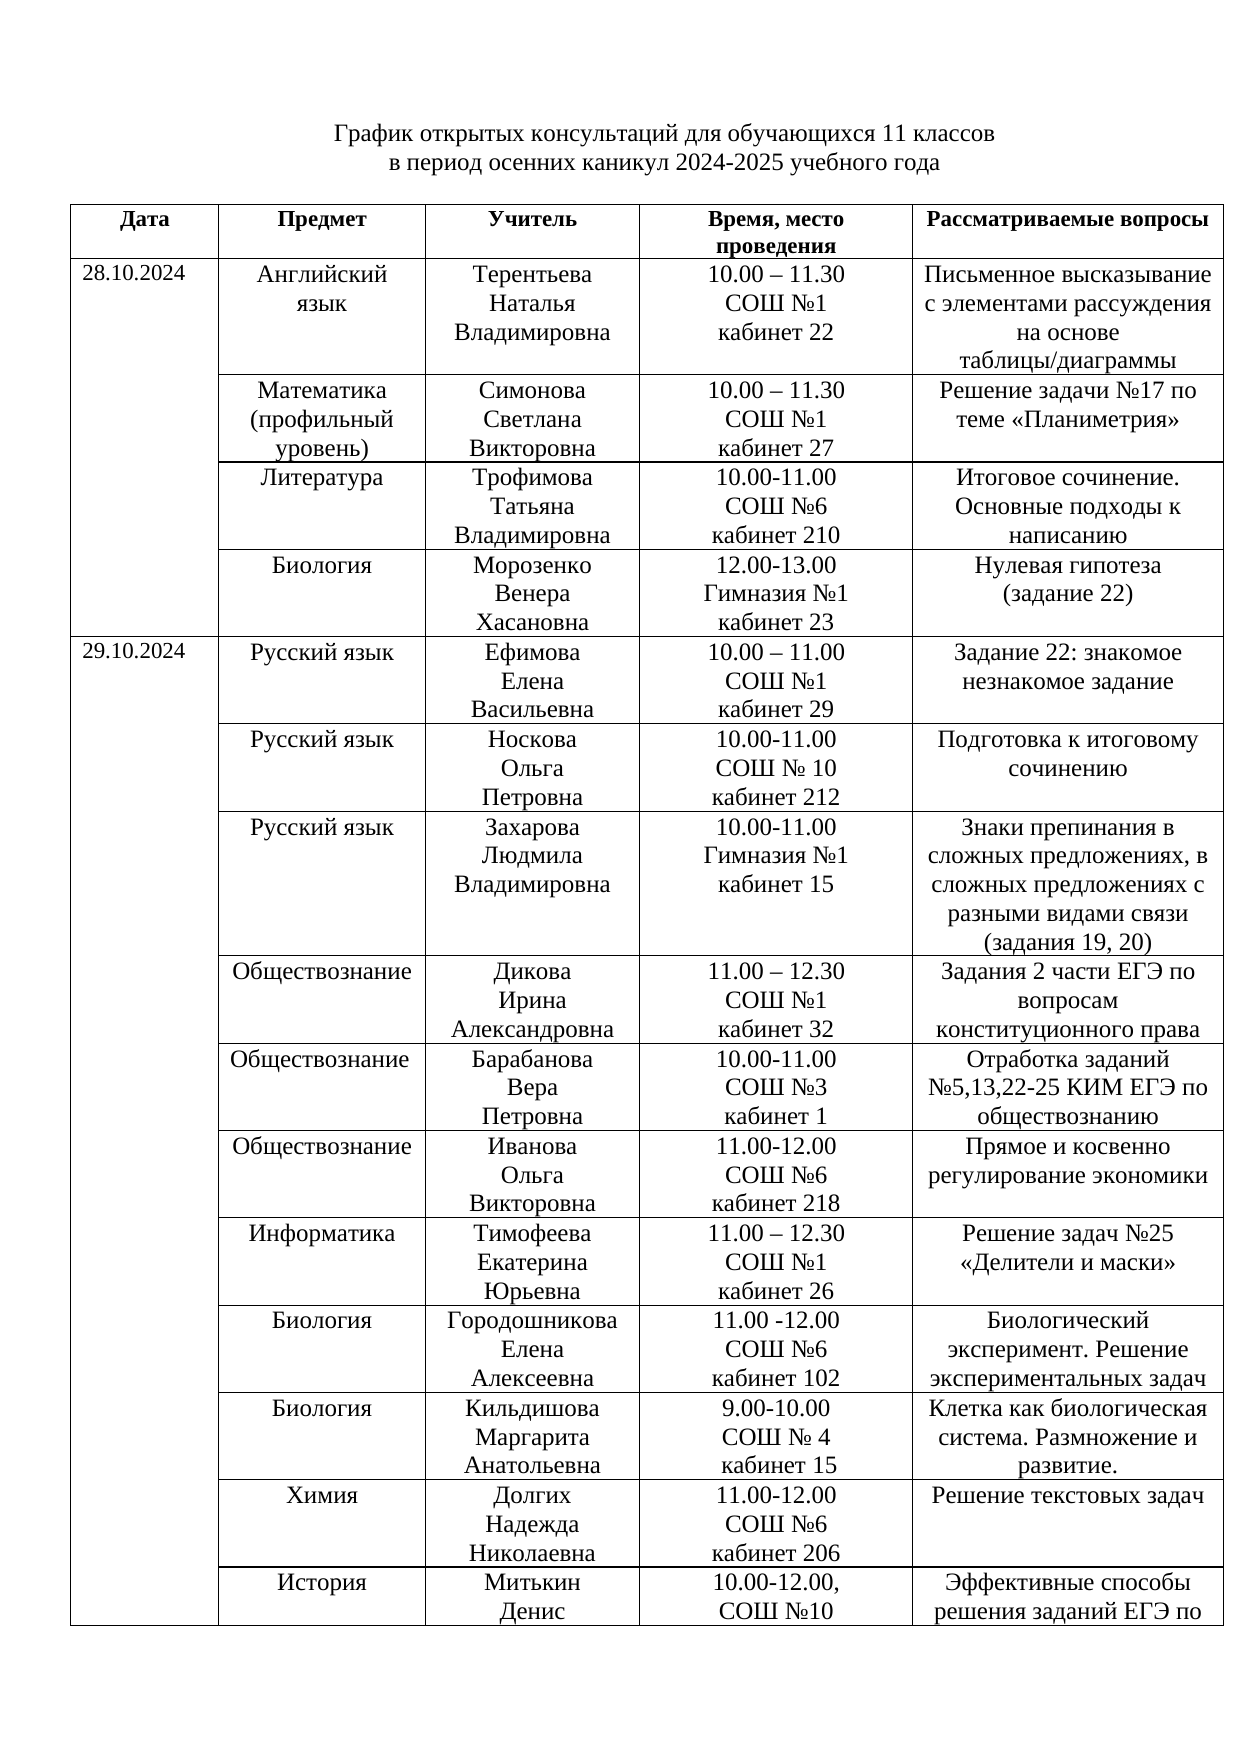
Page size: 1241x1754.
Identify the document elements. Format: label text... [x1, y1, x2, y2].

table_cell 11.00 – 12.30 СОШ №1 кабинет 32 [640, 956, 912, 1043]
table_cell Отработка заданий №5,13,22-25 КИМ ЕГЭ по обществознанию [913, 1044, 1223, 1130]
table_cell Решение текстовых задач [913, 1480, 1223, 1566]
table_cell Задание 22: знакомое незнакомое задание [913, 637, 1223, 723]
table_cell Кильдишова Маргарита Анатольевна [426, 1393, 639, 1479]
table_cell 10.00-11.00 СОШ №6 кабинет 210 [640, 463, 912, 549]
table_header Рассматриваемые вопросы [913, 205, 1223, 258]
table_cell Ефимова Елена Васильевна [426, 637, 639, 723]
table_cell Биология [219, 1393, 425, 1479]
table_cell 11.00-12.00 СОШ №6 кабинет 218 [640, 1131, 912, 1217]
table_cell Подготовка к итоговому сочинению [913, 724, 1223, 811]
table_cell 9.00-10.00 СОШ № 4 кабинет 15 [640, 1393, 912, 1479]
table_cell 10.00 – 11.30 СОШ №1 кабинет 22 [640, 259, 912, 374]
table_cell 10.00-11.00 Гимназия №1 кабинет 15 [640, 812, 912, 955]
table_cell Симонова Светлана Викторовна [426, 375, 639, 461]
table_cell 11.00 – 12.30 СОШ №1 кабинет 26 [640, 1218, 912, 1304]
table_header Время, место проведения [640, 205, 912, 258]
table_cell Биологический эксперимент. Решение экспериментальных задач [913, 1306, 1223, 1392]
table_cell Английский язык [219, 259, 425, 374]
table_cell 10.00-11.00 СОШ №3 кабинет 1 [640, 1044, 912, 1130]
table_cell Трофимова Татьяна Владимировна [426, 463, 639, 549]
text в период осенних каникул 2024-2025 учебного года [177, 147, 1152, 176]
table_cell 11.00-12.00 СОШ №6 кабинет 206 [640, 1480, 912, 1566]
table_cell Биология [219, 550, 425, 636]
table_cell Тимофеева Екатерина Юрьевна [426, 1218, 639, 1304]
table_cell Иванова Ольга Викторовна [426, 1131, 639, 1217]
table_cell Решение задачи №17 по теме «Планиметрия» [913, 375, 1223, 461]
table_cell Нулевая гипотеза (задание 22) [913, 550, 1223, 636]
table_cell 10.00-11.00 СОШ № 10 кабинет 212 [640, 724, 912, 811]
table_cell Письменное высказывание с элементами рассуждения на основе таблицы/диаграммы [913, 259, 1223, 374]
table_cell Городошникова Елена Алексеевна [426, 1306, 639, 1392]
table_cell Русский язык [219, 724, 425, 811]
table_cell Морозенко Венера Хасановна [426, 550, 639, 636]
table_cell Долгих Надежда Николаевна [426, 1480, 639, 1566]
table_cell 10.00 – 11.00 СОШ №1 кабинет 29 [640, 637, 912, 723]
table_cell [640, 1568, 912, 1625]
table_cell Захарова Людмила Владимировна [426, 812, 639, 955]
table_cell Итоговое сочинение. Основные подходы к написанию [913, 463, 1223, 549]
text График открытых консультаций для обучающихся 11 классов [177, 118, 1152, 147]
table_cell Прямое и косвенно регулирование экономики [913, 1131, 1223, 1217]
table_cell 11.00 -12.00 СОШ №6 кабинет 102 [640, 1306, 912, 1392]
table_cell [426, 1568, 639, 1625]
table_cell 28.10.2024 [71, 259, 218, 636]
table_cell Терентьева Наталья Владимировна [426, 259, 639, 374]
table_cell Решение задач №25 «Делители и маски» [913, 1218, 1223, 1304]
table_cell Биология [219, 1306, 425, 1392]
table_cell Литература [219, 463, 425, 549]
table_header Предмет [219, 205, 425, 258]
table_cell Обществознание [219, 956, 425, 1043]
table_cell 12.00-13.00 Гимназия №1 кабинет 23 [640, 550, 912, 636]
table_cell Носкова Ольга Петровна [426, 724, 639, 811]
table_header Учитель [426, 205, 639, 258]
table_cell Русский язык [219, 812, 425, 955]
table_cell Математика (профильный уровень) [219, 375, 425, 461]
table_header Дата [71, 205, 218, 258]
table_cell Русский язык [219, 637, 425, 723]
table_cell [913, 1568, 1223, 1625]
table_cell Знаки препинания в сложных предложениях, в сложных предложениях с разными видами связи (задания 19, 20) [913, 812, 1223, 955]
table_cell Барабанова Вера Петровна [426, 1044, 639, 1130]
table_cell Информатика [219, 1218, 425, 1304]
table_cell Дикова Ирина Александровна [426, 956, 639, 1043]
table_cell Клетка как биологическая система. Размножение и развитие. [913, 1393, 1223, 1479]
table_cell 29.10.2024 [71, 637, 218, 1625]
table_cell Задания 2 части ЕГЭ по вопросам конституционного права [913, 956, 1223, 1043]
table_cell Химия [219, 1480, 425, 1566]
table_cell История [219, 1568, 425, 1625]
table_cell Обществознание [219, 1131, 425, 1217]
table_cell 10.00 – 11.30 СОШ №1 кабинет 27 [640, 375, 912, 461]
table_cell Обществознание [219, 1044, 425, 1130]
